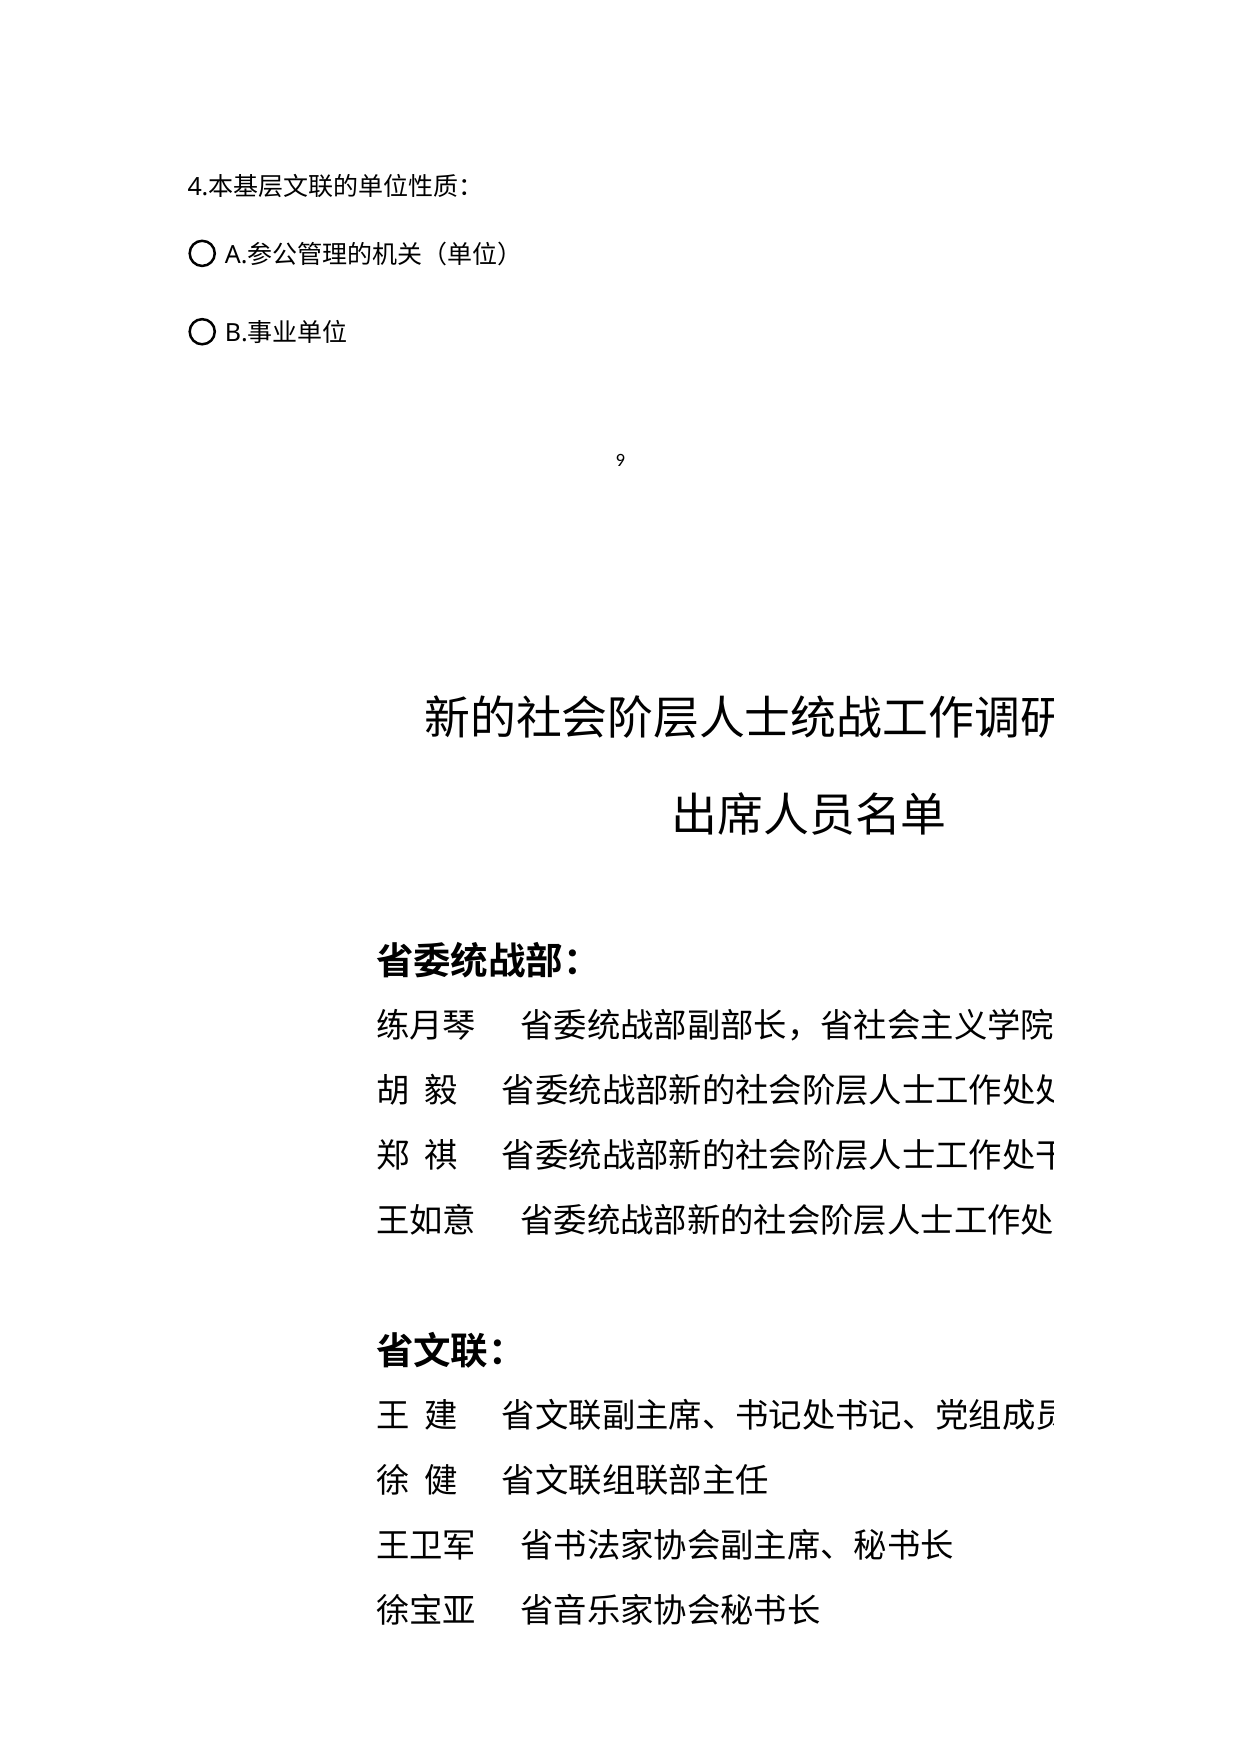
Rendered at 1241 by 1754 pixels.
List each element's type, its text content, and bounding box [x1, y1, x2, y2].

text 4.本基层文联的单位性质： [187, 152, 1053, 217]
